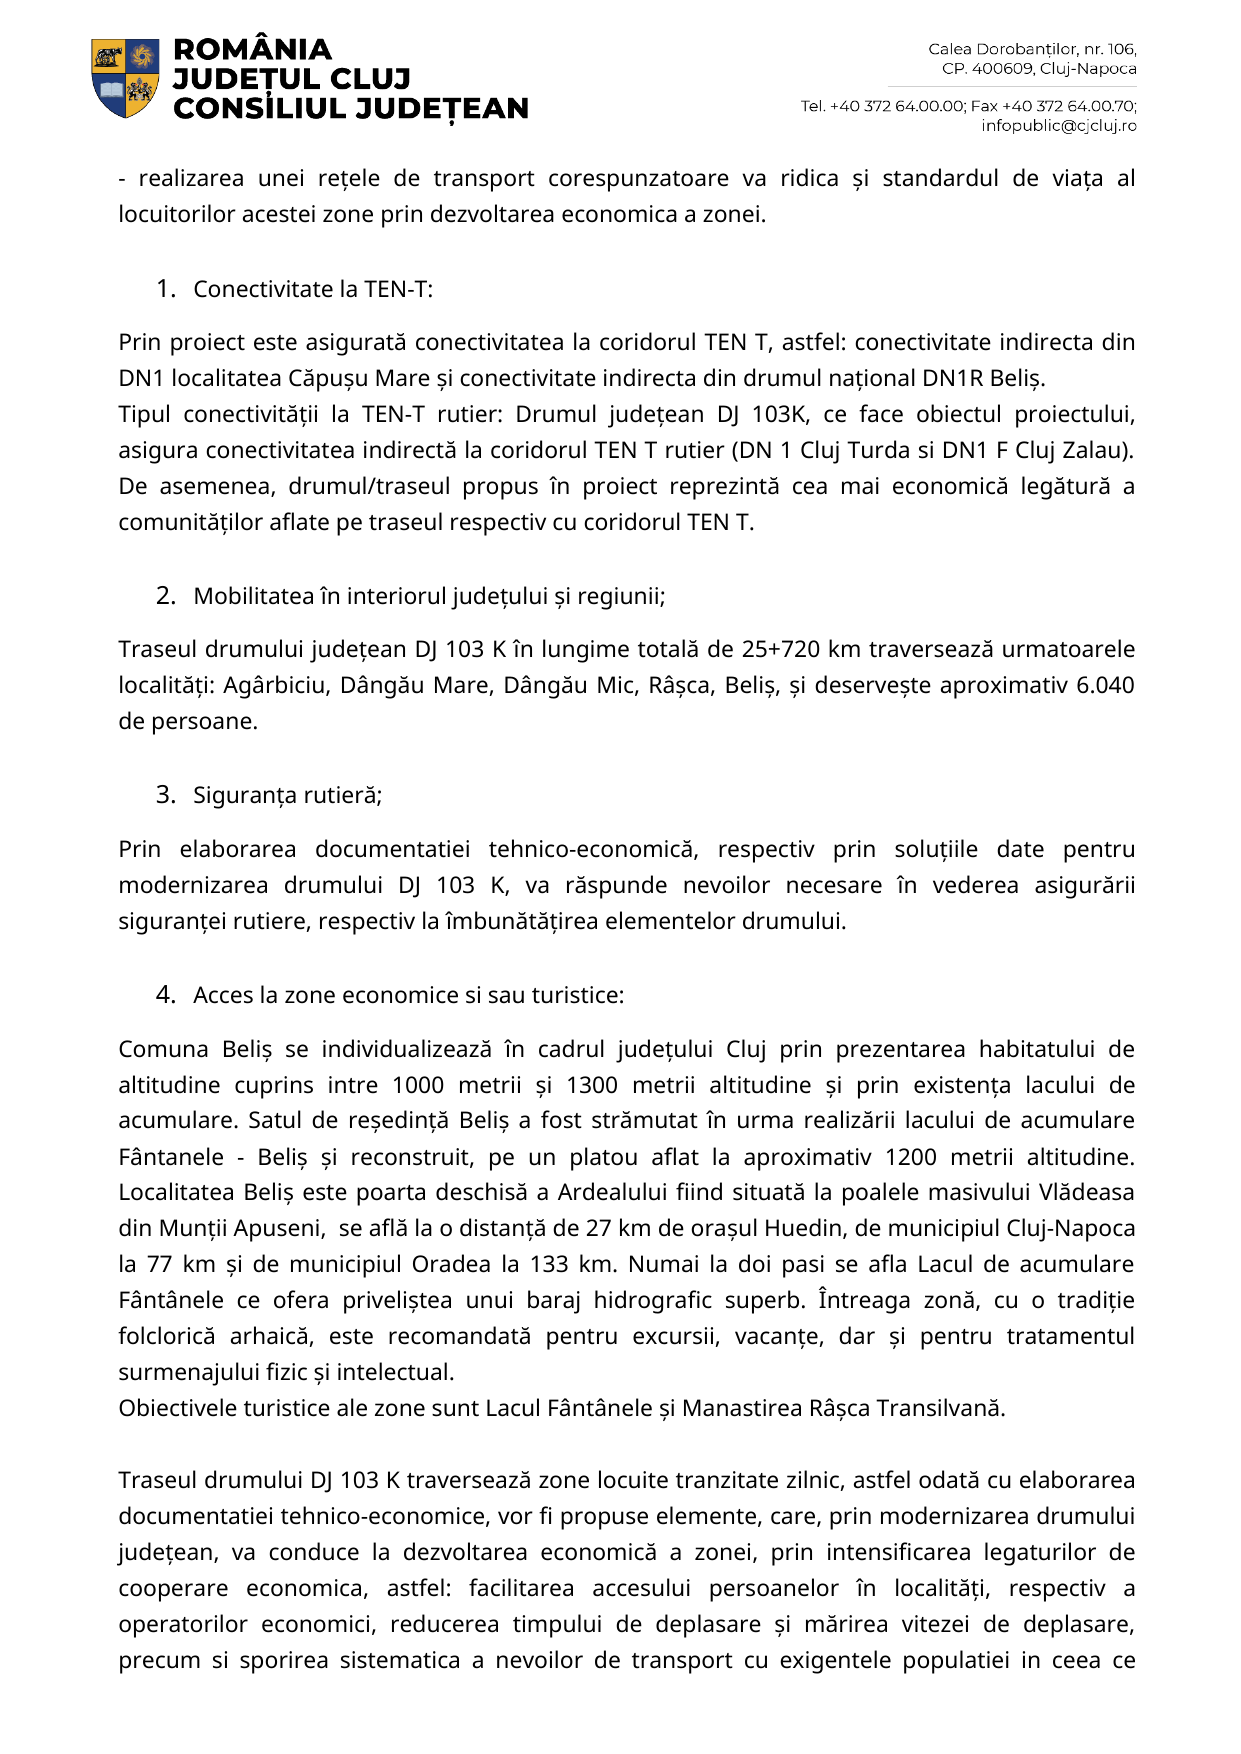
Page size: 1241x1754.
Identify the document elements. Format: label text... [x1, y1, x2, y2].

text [118, 1464, 1137, 1675]
list Acces la zone economice si sau turistice: [156, 977, 1137, 1011]
list Conectivitate la TEN-T: [156, 270, 1137, 304]
text Traseul drumului județean DJ 103 K în lungime totală de 25+720 km traversează urmatoarele localități: Agârbiciu, Dângău Mare, Dângău Mic, Râșca, Beliș, și deservește aproximativ 6.040 de persoane. [118, 633, 1137, 737]
picture [91, 32, 528, 126]
text Tipul conectivității la TEN-T rutier: Drumul județean DJ 103K, ce face obiectul proiectului, asigura conectivitatea indirectă la coridorul TEN T rutier (DN 1 Cluj Turda si DN1 F Cluj Zalau). De asemenea, drumul/traseul propus în proiect reprezintă cea mai economică legătură a comunităților aflate pe traseul respectiv cu coridorul TEN T. [118, 398, 1137, 537]
list Mobilitatea în interiorul județului și regiunii; [156, 578, 1137, 612]
text Comuna Beliș se individualizează în cadrul județului Cluj prin prezentarea habitatului de altitudine cuprins intre 1000 metrii și 1300 metrii altitudine și prin existența lacului de acumulare. Satul de reședință Beliș a fost strămutat în urma realizării lacului de acumulare Fântanele - Beliș și reconstruit, pe un platou aflat la aproximativ 1200 metrii altitudine. Localitatea Beliş este poarta deschisă a Ardealului fiind situată la poalele masivului Vlădeasa din Munţii Apuseni, se află la o distanţă de 27 km de oraşul Huedin, de municipiul Cluj-Napoca la 77 km şi de municipiul Oradea la 133 km. Numai la doi pasi se afla Lacul de acumulare Fântânele ce ofera priveliștea unui baraj hidrografic superb. Întreaga zonă, cu o tradiție folclorică arhaică, este recomandată pentru excursii, vacanțe, dar și pentru tratamentul surmenajului fizic și intelectual. [118, 1033, 1137, 1387]
text Prin elaborarea documentatiei tehnico-economică, respectiv prin soluțiile date pentru modernizarea drumului DJ 103 K, va răspunde nevoilor necesare în vederea asigurării siguranței rutiere, respectiv la îmbunătățirea elementelor drumului. [118, 833, 1137, 936]
picture [801, 40, 1137, 135]
text Prin proiect este asigurată conectivitatea la coridorul TEN T, astfel: conectivitate indirecta din DN1 localitatea Căpușu Mare și conectivitate indirecta din drumul național DN1R Beliș. [118, 326, 1137, 393]
text Obiectivele turistice ale zone sunt Lacul Fântânele și Manastirea Râșca Transilvană. [118, 1392, 1137, 1423]
text - realizarea unei rețele de transport corespunzatoare va ridica și standardul de viața al locuitorilor acestei zone prin dezvoltarea economica a zonei. [118, 162, 1137, 229]
list Siguranța rutieră; [156, 777, 1137, 811]
